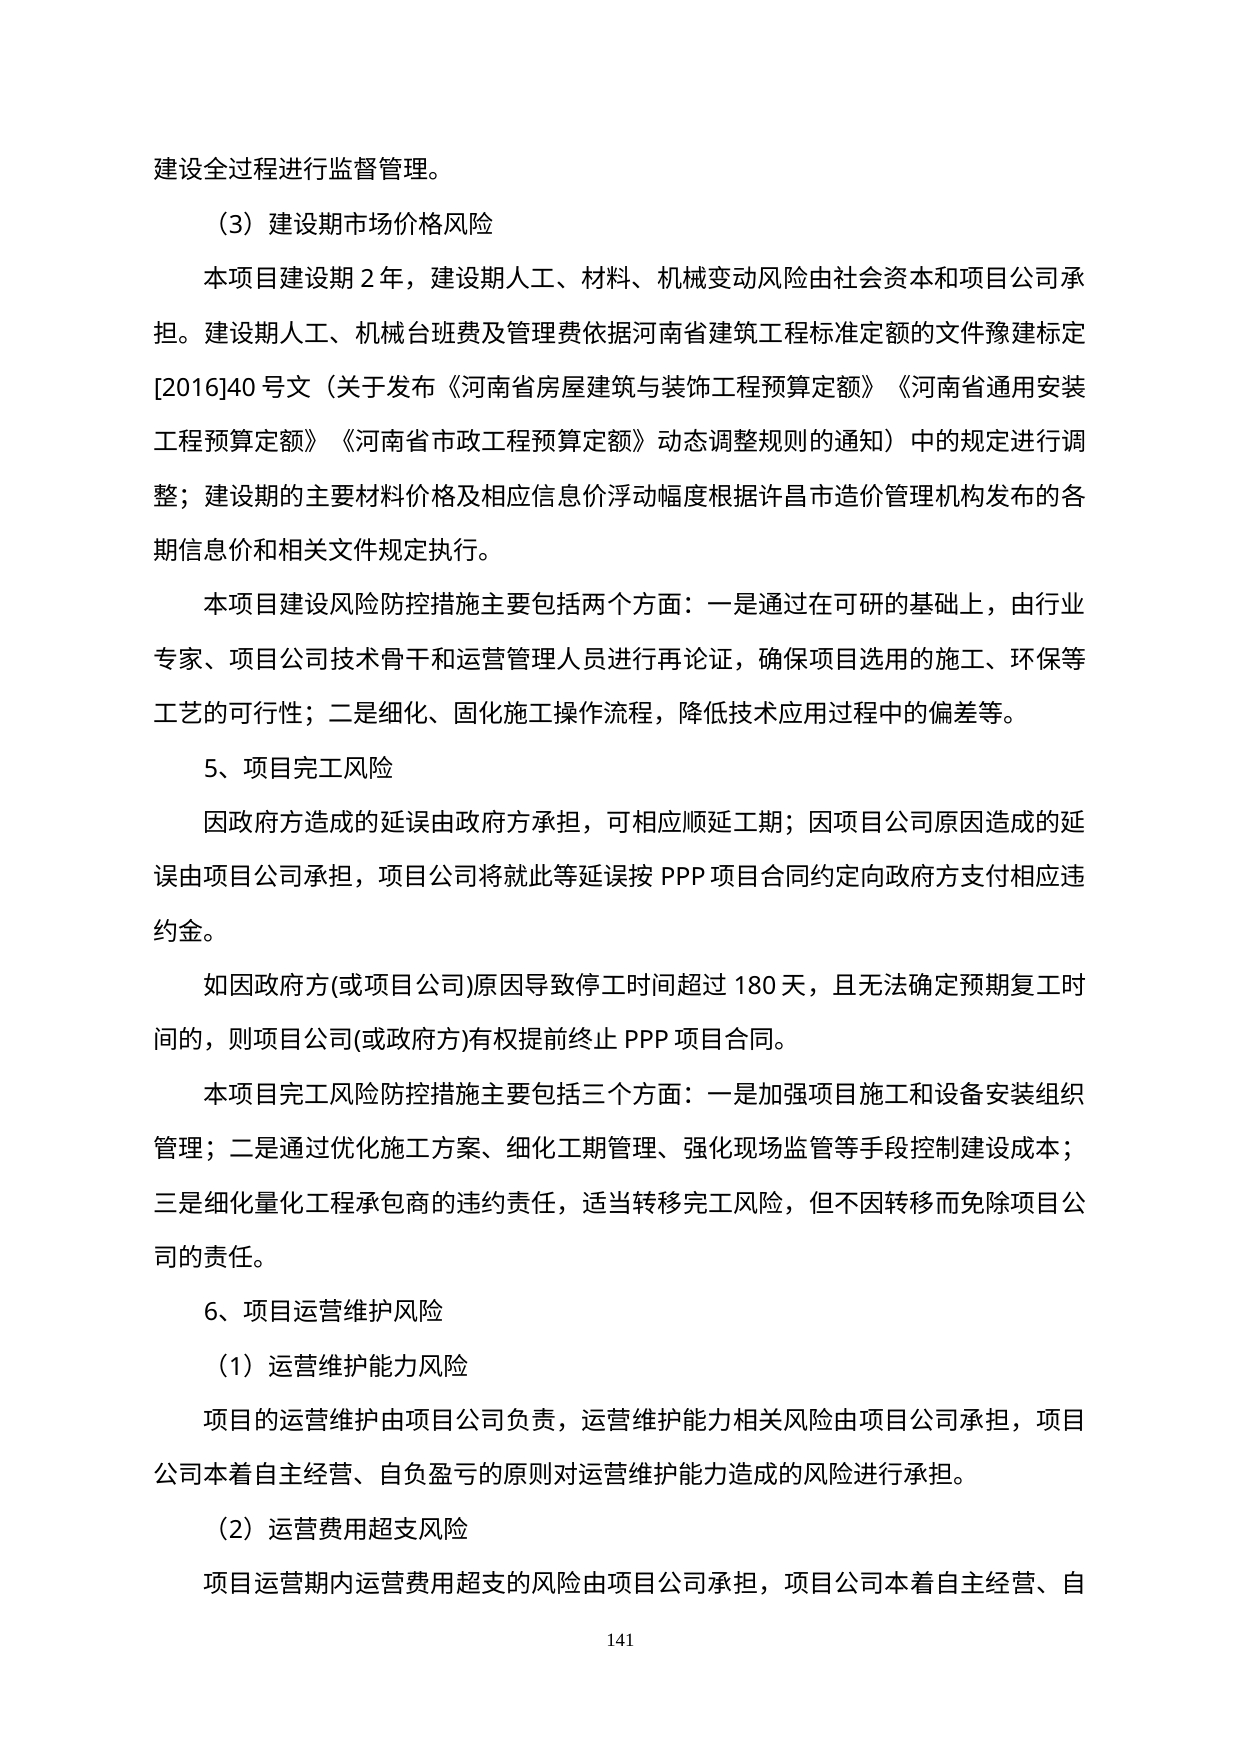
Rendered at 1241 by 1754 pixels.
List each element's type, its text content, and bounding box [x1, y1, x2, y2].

text 6、项目运营维护风险 [153, 1292, 1087, 1328]
text 本项目建设期2年，建设期人工、材料、机械变动风险由社会资本和项目公司承担。建设期人工、机械台班费及管理费依据河南省建筑工程标准定额的文件豫建标定[2016]40号文（关于发布《河南省房屋建筑与装饰工程预算定额》《河南省通用安装工程预算定额》《河南省市政工程预算定额》动态调整规则的通知）中的规定进行调整；建设期的主要材料价格及相应信息价浮动幅度根据许昌市造价管理机构发布的各期信息价和相关文件规定执行。 [153, 259, 1087, 567]
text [153, 150, 1087, 186]
text 本项目完工风险防控措施主要包括三个方面：一是加强项目施工和设备安装组织管理；二是通过优化施工方案、细化工期管理、强化现场监管等手段控制建设成本；三是细化量化工程承包商的违约责任，适当转移完工风险，但不因转移而免除项目公司的责任。 [153, 1074, 1087, 1274]
text 5、项目完工风险 [153, 748, 1087, 784]
text （2）运营费用超支风险 [153, 1509, 1087, 1546]
text （1）运营维护能力风险 [153, 1346, 1087, 1382]
text 因政府方造成的延误由政府方承担，可相应顺延工期；因项目公司原因造成的延误由项目公司承担，项目公司将就此等延误按PPP项目合同约定向政府方支付相应违约金。 [153, 802, 1087, 947]
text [153, 1564, 1087, 1600]
text （3）建设期市场价格风险 [153, 204, 1087, 241]
text 项目的运营维护由项目公司负责，运营维护能力相关风险由项目公司承担，项目公司本着自主经营、自负盈亏的原则对运营维护能力造成的风险进行承担。 [153, 1401, 1087, 1491]
text 如因政府方(或项目公司)原因导致停工时间超过180天，且无法确定预期复工时间的，则项目公司(或政府方)有权提前终止PPP项目合同。 [153, 966, 1087, 1056]
text 本项目建设风险防控措施主要包括两个方面：一是通过在可研的基础上，由行业专家、项目公司技术骨干和运营管理人员进行再论证，确保项目选用的施工、环保等工艺的可行性；二是细化、固化施工操作流程，降低技术应用过程中的偏差等。 [153, 585, 1087, 730]
